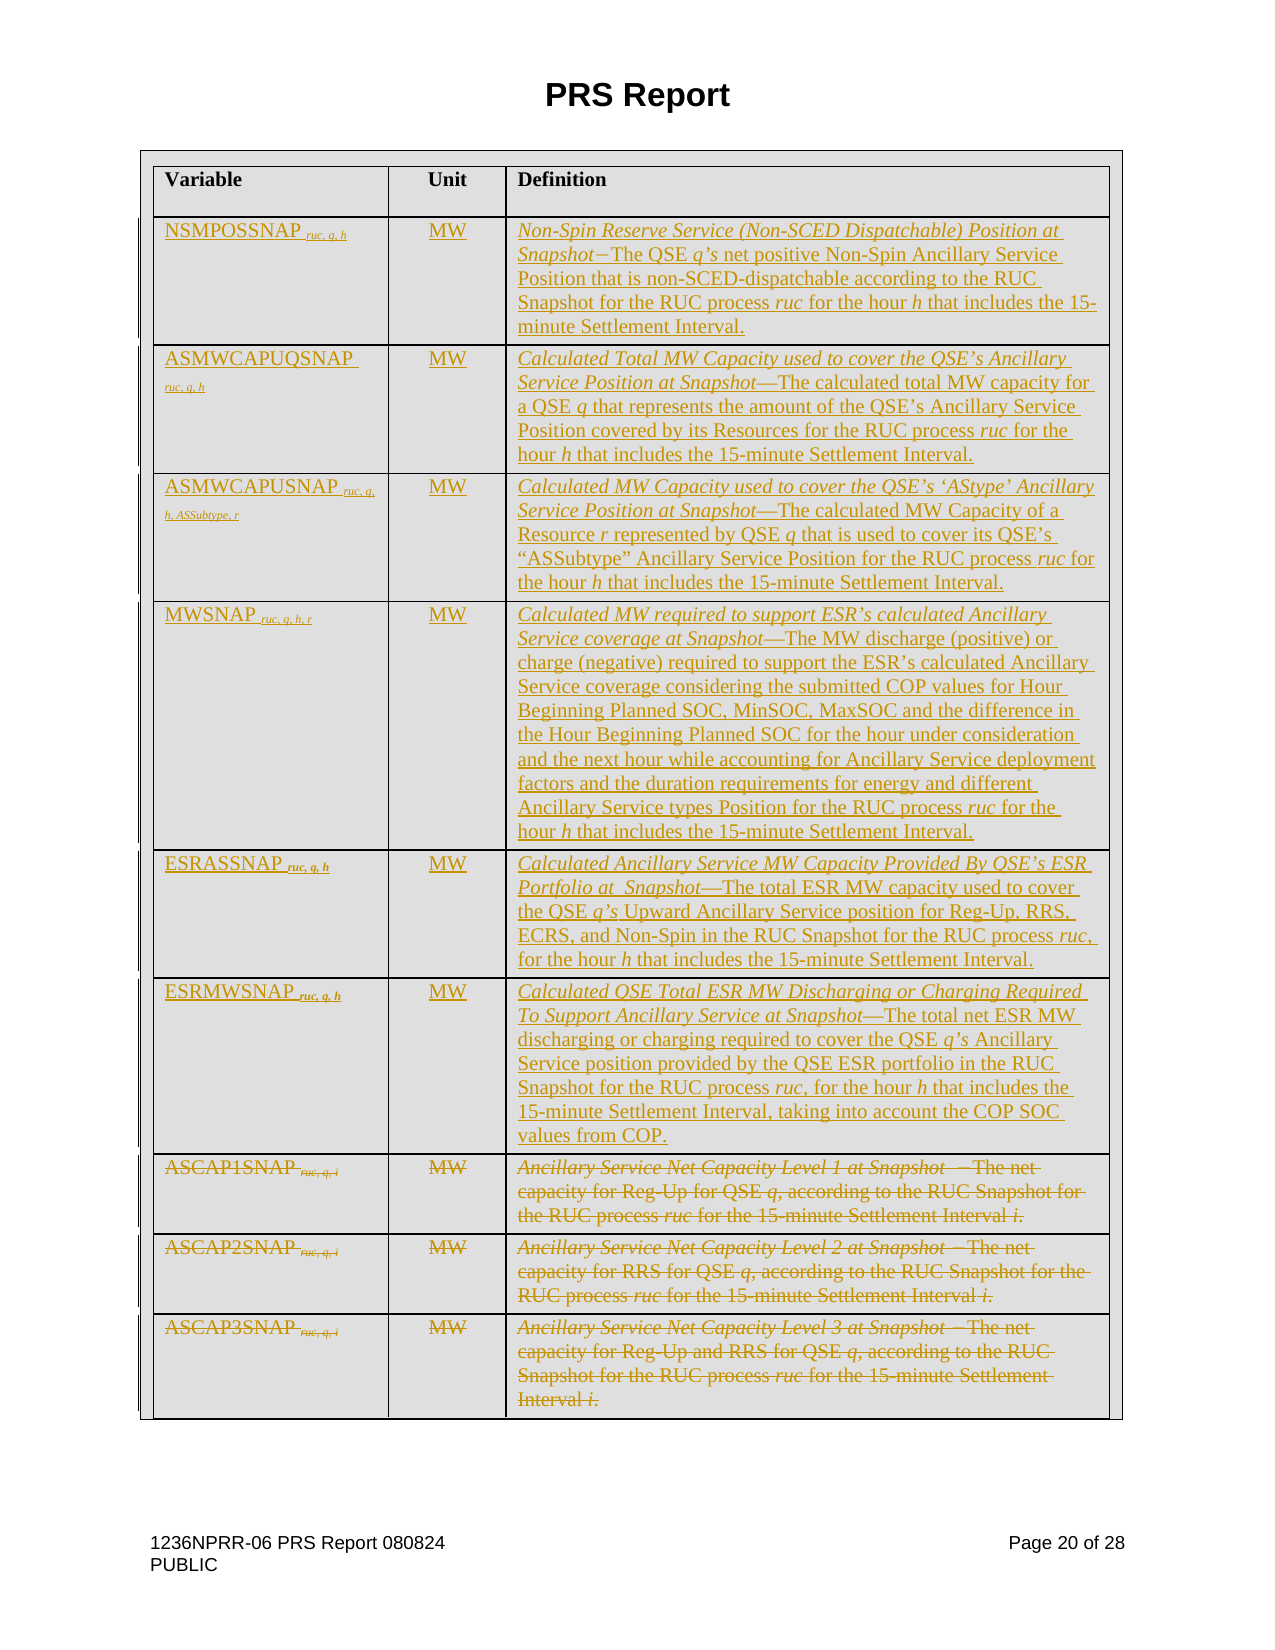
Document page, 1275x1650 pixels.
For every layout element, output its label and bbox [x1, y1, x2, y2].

table_header [141, 151, 1122, 1419]
